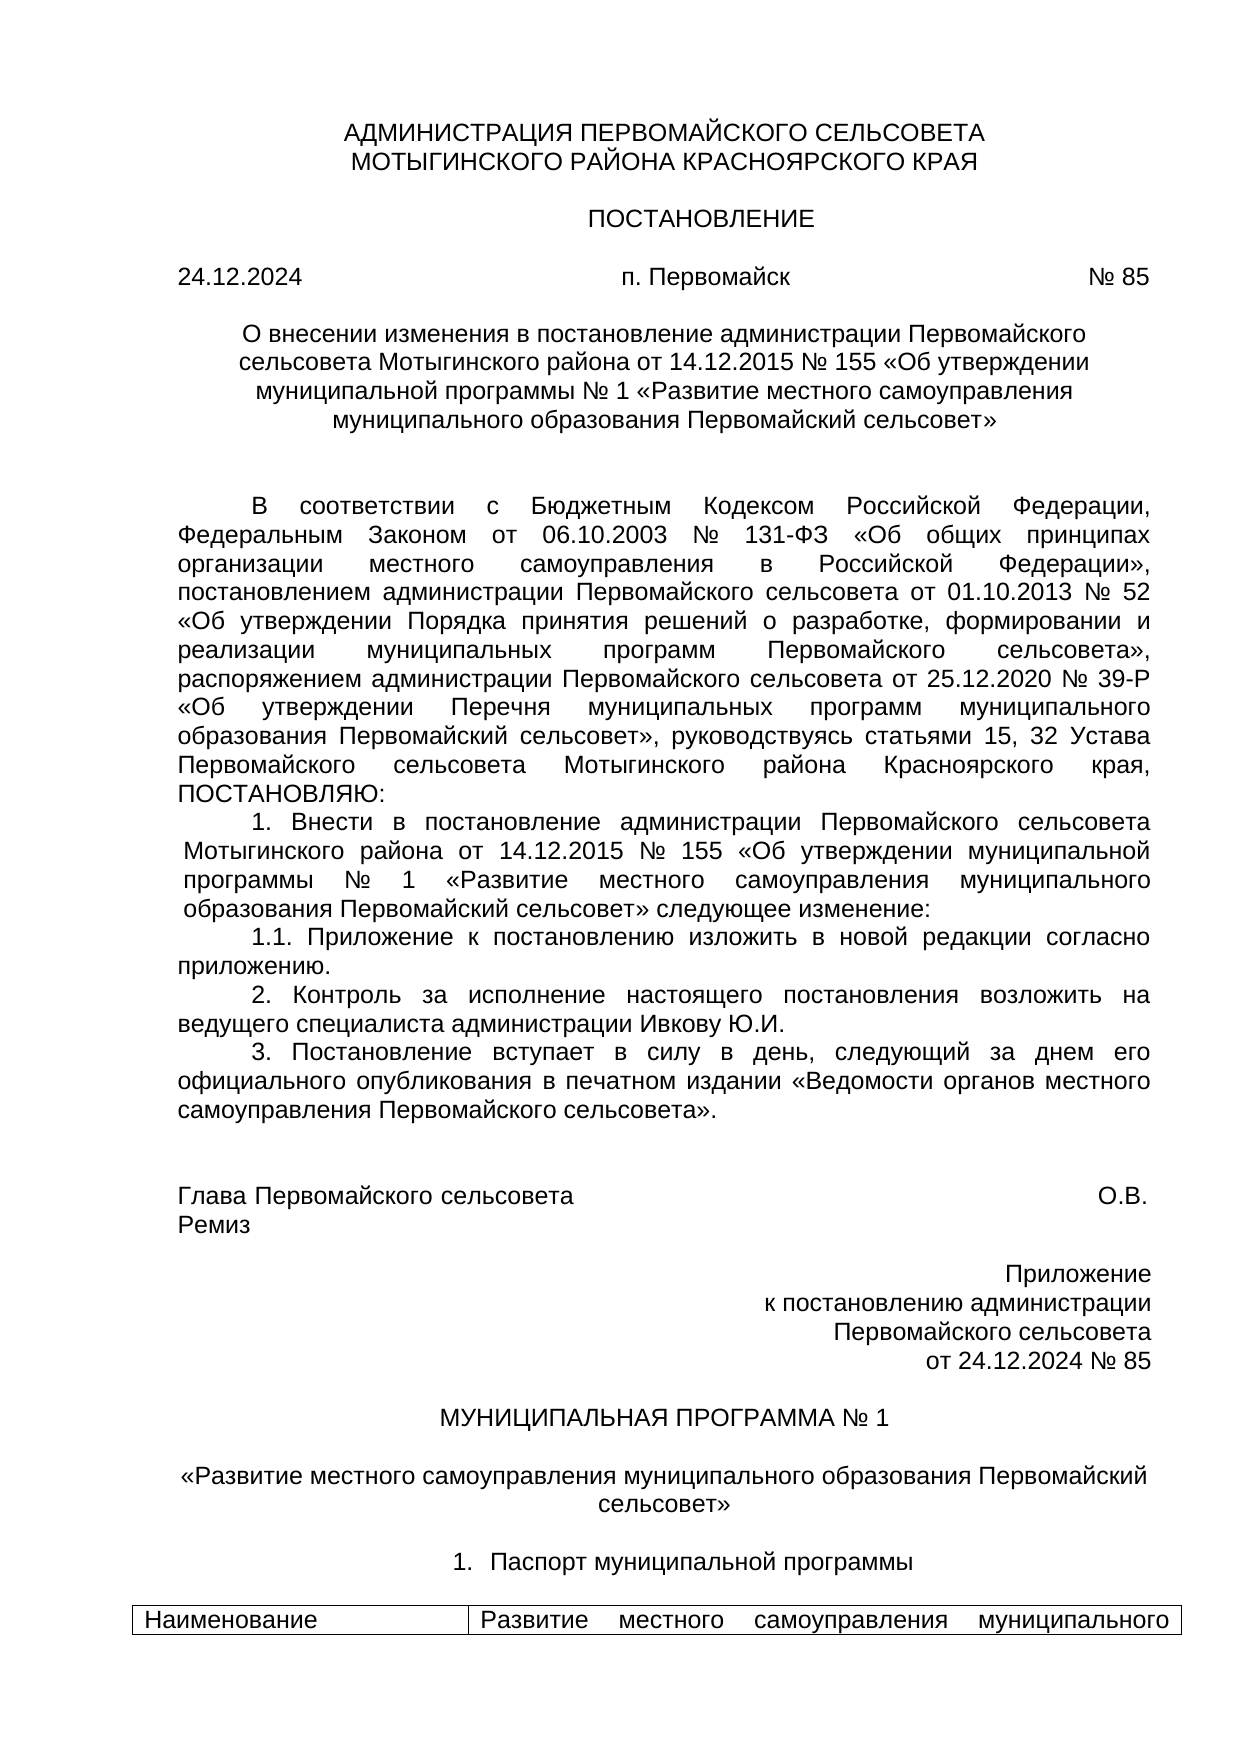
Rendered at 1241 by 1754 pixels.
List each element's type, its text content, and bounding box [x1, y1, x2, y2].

list Паспорт муниципальной программы [215, 1547, 1152, 1576]
text 1.1. Приложение к постановлению изложить в новой редакции согласно приложению. [177, 922, 1152, 980]
text 24.12.2024 п. Первомайск № 85 [177, 262, 1152, 291]
text к постановлению администрации [177, 1288, 1152, 1317]
text В соответствии с Бюджетным Кодексом Российской Федерации, Федеральным Законом от 06.10.2003 № 131-ФЗ «Об общих принципах организации местного самоуправления в Российской Федерации», постановлением администрации Первомайского сельсовета от 01.10.2013 № 52 «Об утверждении Порядка принятия решений о разработке, формировании и реализации муниципальных программ Первомайского сельсовета», распоряжением администрации Первомайского сельсовета от 25.12.2020 № 39-Р «Об утверждении Перечня муниципальных программ муниципального образования Первомайский сельсовет», руководствуясь статьями 15, 32 Устава Первомайского сельсовета Мотыгинского района Красноярского края, ПОСТАНОВЛЯЮ: [177, 491, 1152, 807]
text 3. Постановление вступает в силу в день, следующий за днем его официального опубликования в печатном издании «Ведомости органов местного самоуправления Первомайского сельсовета». [177, 1037, 1152, 1124]
text «Развитие местного самоуправления муниципального образования Первомайский сельсовет» [177, 1461, 1152, 1518]
text от 24.12.2024 № 85 [177, 1346, 1152, 1374]
text ПОСТАНОВЛЕНИЕ [177, 204, 1152, 233]
text АДМИНИСТРАЦИЯ ПЕРВОМАЙСКОГО СЕЛЬСОВЕТА [177, 118, 1152, 147]
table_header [469, 1606, 1181, 1634]
text Приложение [177, 1259, 1152, 1288]
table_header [133, 1606, 468, 1634]
text Глава Первомайского сельсовета О.В. Ремиз [177, 1181, 1152, 1239]
text 2. Контроль за исполнение настоящего постановления возложить на ведущего специалиста администрации Ивкову Ю.И. [177, 980, 1152, 1037]
text 1. Внести в постановление администрации Первомайского сельсовета Мотыгинского района от 14.12.2015 № 155 «Об утверждении муниципальной программы № 1 «Развитие местного самоуправления муниципального образования Первомайский сельсовет» следующее изменение: [183, 807, 1152, 922]
text МОТЫГИНСКОГО РАЙОНА КРАСНОЯРСКОГО КРАЯ [177, 147, 1152, 176]
text МУНИЦИПАЛЬНАЯ ПРОГРАММА № 1 [177, 1403, 1152, 1432]
text Первомайского сельсовета [177, 1317, 1152, 1346]
text О внесении изменения в постановление администрации Первомайского сельсовета Мотыгинского района от 14.12.2015 № 155 «Об утверждении муниципальной программы № 1 «Развитие местного самоуправления муниципального образования Первомайский сельсовет» [177, 319, 1152, 434]
